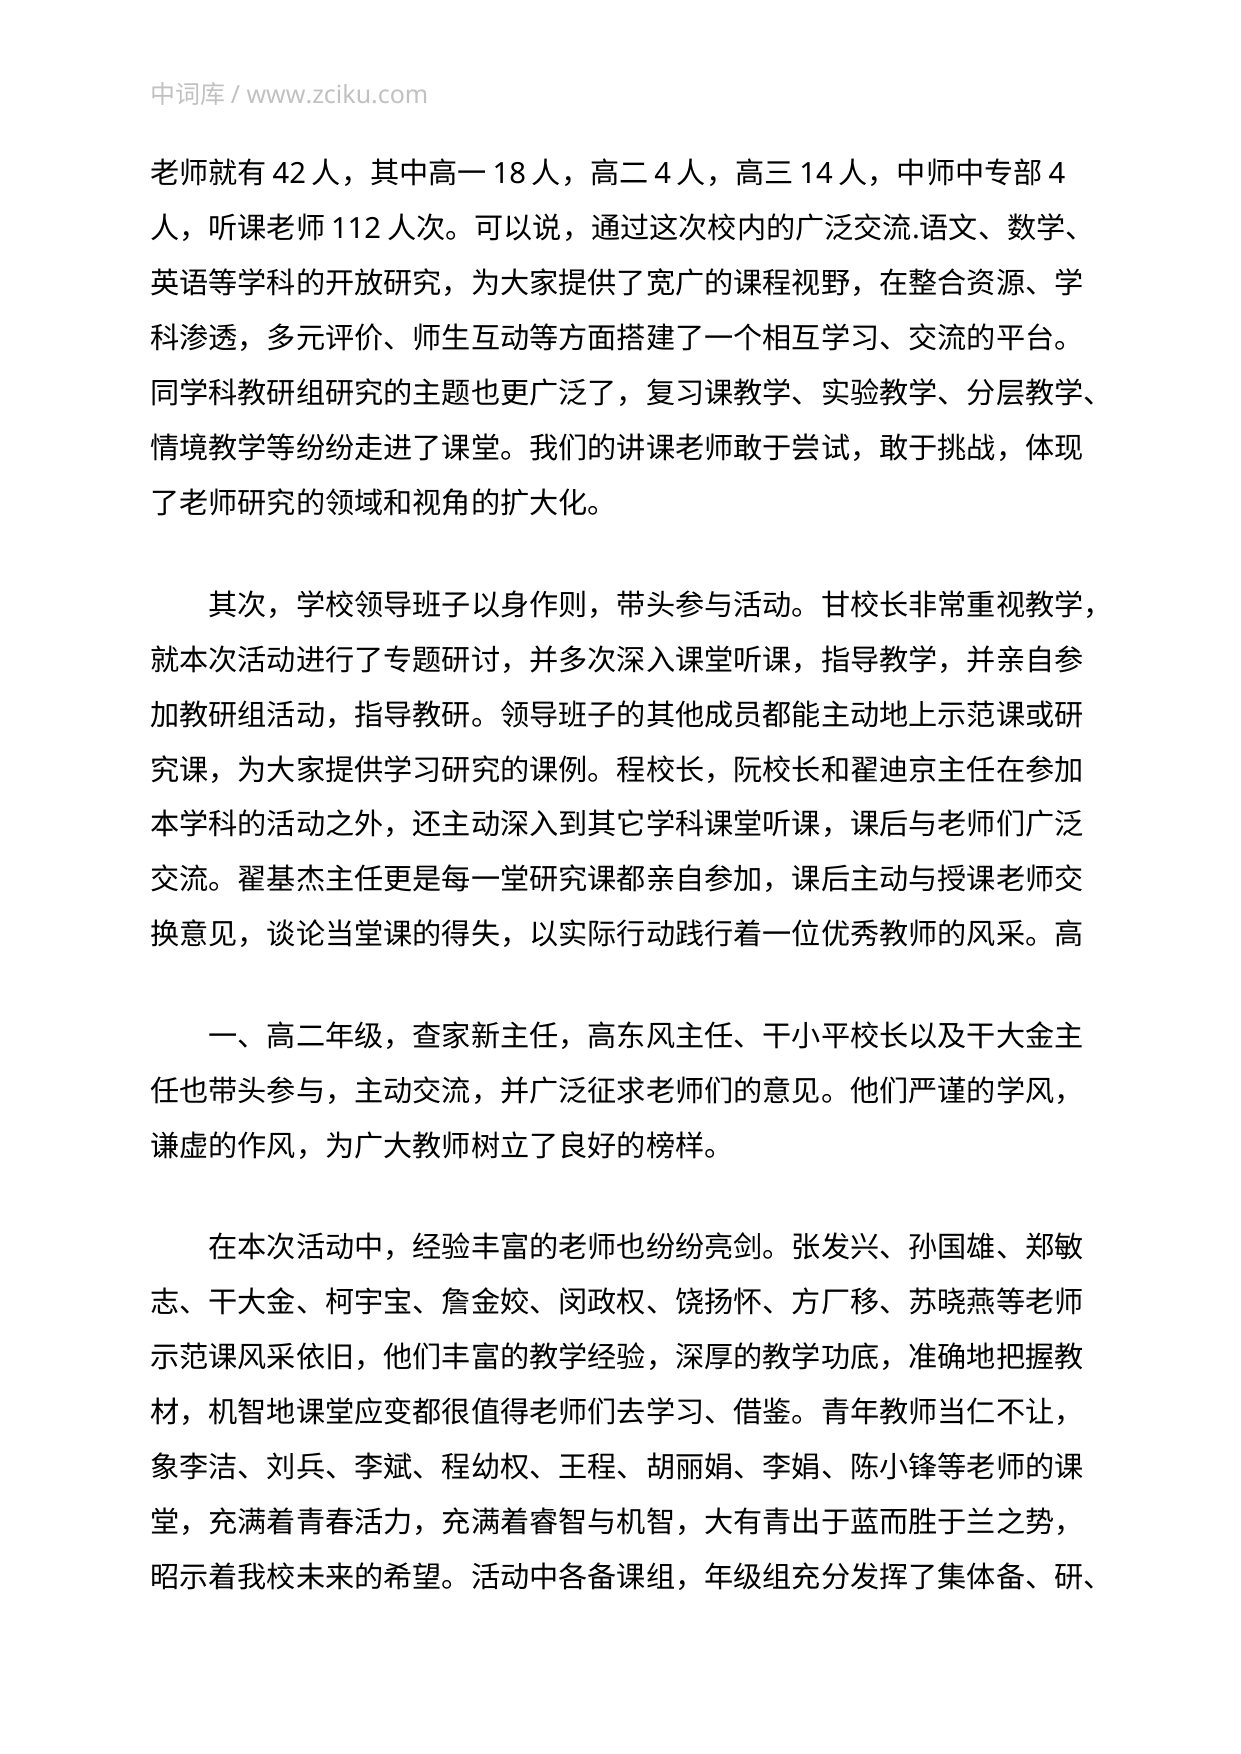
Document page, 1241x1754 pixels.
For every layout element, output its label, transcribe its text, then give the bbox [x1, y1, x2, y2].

text 其次，学校领导班子以身作则，带头参与活动。甘校长非常重视教学，就本次活动进行了专题研讨，并多次深入课堂听课，指导教学，并亲自参加教研组活动，指导教研。领导班子的其他成员都能主动地上示范课或研究课，为大家提供学习研究的课例。程校长，阮校长和翟迪京主任在参加本学科的活动之外，还主动深入到其它学科课堂听课，课后与老师们广泛交流。翟基杰主任更是每一堂研究课都亲自参加，课后主动与授课老师交换意见，谈论当堂课的得失，以实际行动践行着一位优秀教师的风采。高 [150, 581, 1090, 953]
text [150, 1224, 1090, 1596]
text 一、高二年级，查家新主任，高东风主任、干小平校长以及干大金主任也带头参与，主动交流，并广泛征求老师们的意见。他们严谨的学风，谦虚的作风，为广大教师树立了良好的榜样。 [150, 1012, 1090, 1164]
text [150, 150, 1090, 522]
